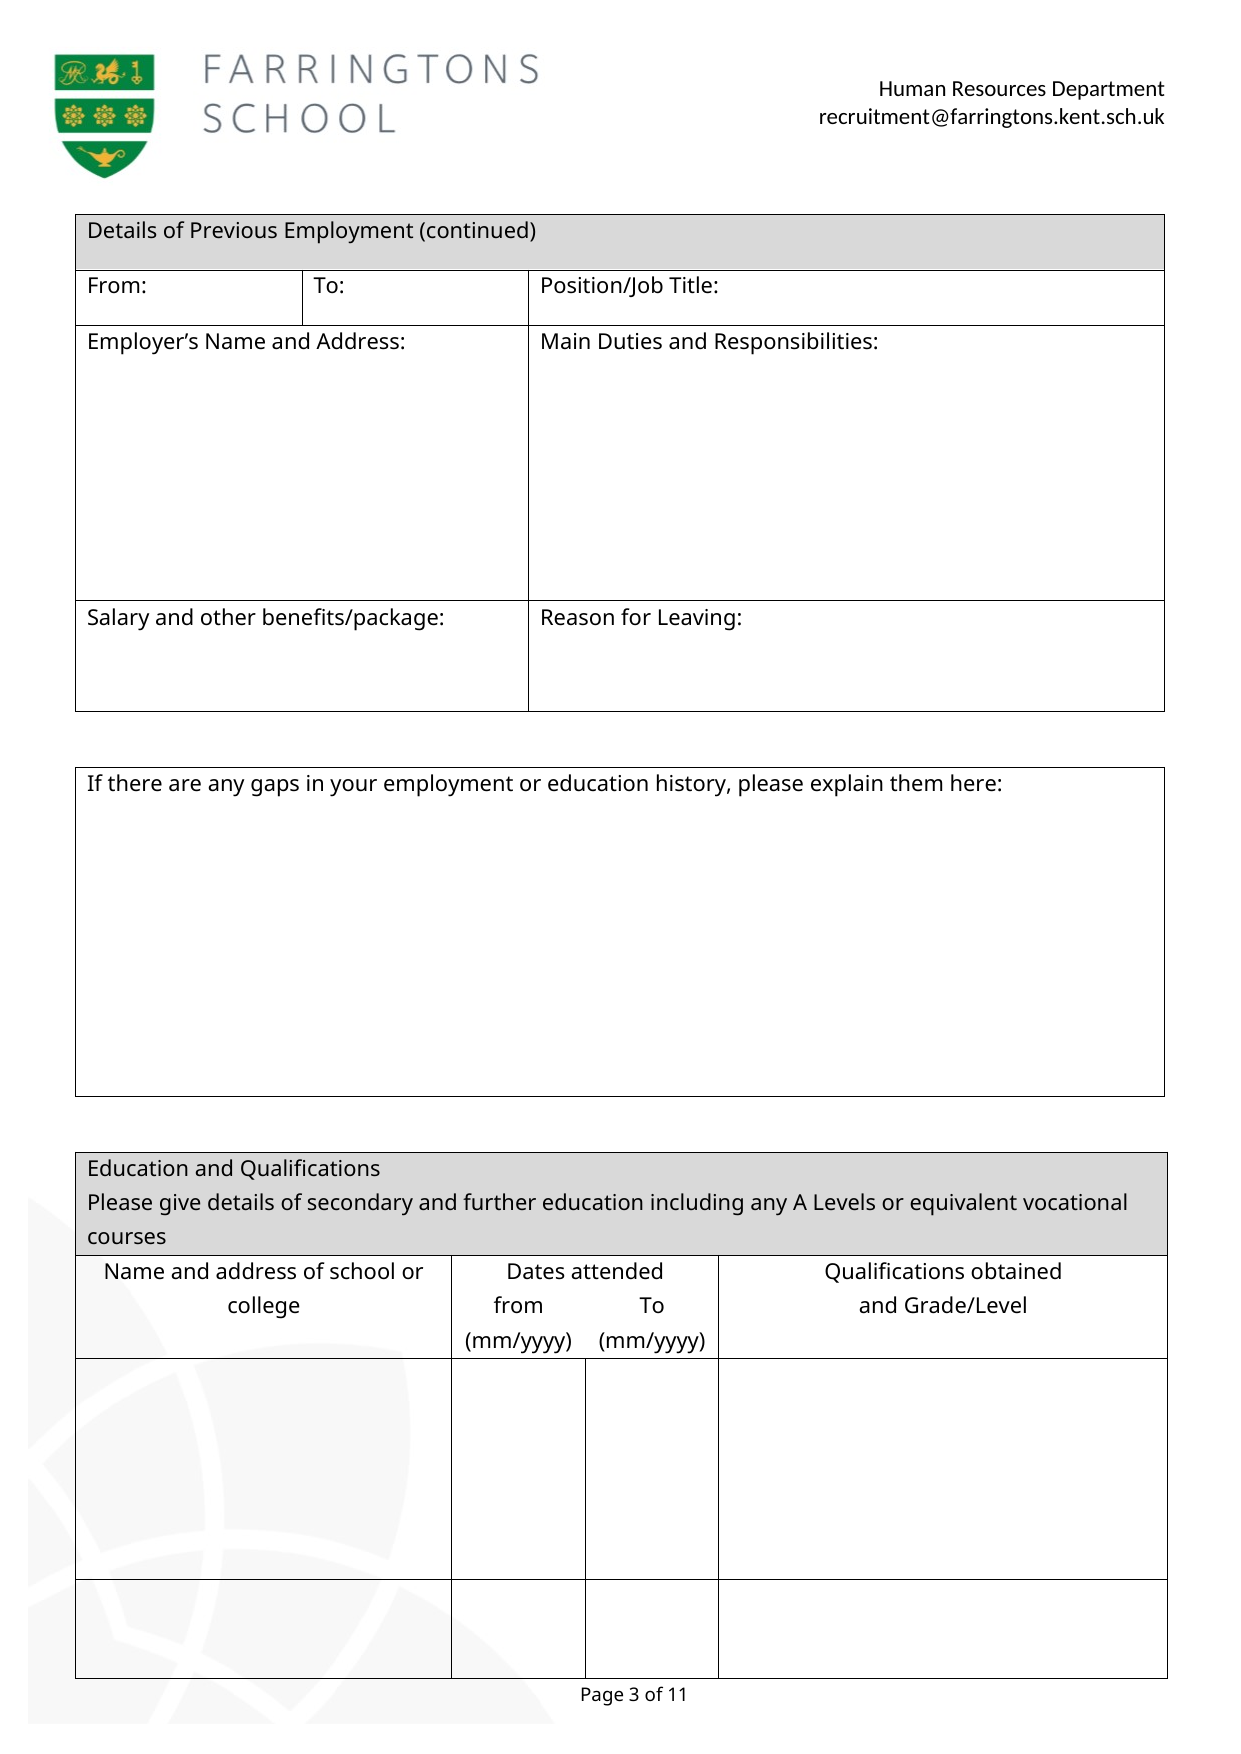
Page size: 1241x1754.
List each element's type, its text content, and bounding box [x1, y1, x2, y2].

table_cell From: [76, 271, 302, 325]
table_header If there are any gaps in your employment or education history, please explain them here: [76, 768, 1164, 1096]
table_cell from (mm/yyyy) [452, 1289, 585, 1358]
table_cell Reason for Leaving: [529, 601, 1164, 711]
table_cell [586, 1359, 718, 1579]
picture [1, 0, 552, 186]
table_cell [452, 1580, 585, 1678]
table_cell Main Duties and Responsibilities: [529, 326, 1164, 600]
table_cell To: [303, 271, 528, 325]
table_header Education and Qualifications Please give details of secondary and further education including any A Levels or equivalent vocational courses [76, 1153, 1167, 1255]
table_cell Employer’s Name and Address: [76, 326, 528, 600]
table_cell [76, 1359, 451, 1579]
picture [28, 1190, 1241, 1724]
table_cell [719, 1359, 1167, 1579]
table_cell [719, 1580, 1167, 1678]
table_cell To (mm/yyyy) [585, 1289, 718, 1358]
table_cell [586, 1580, 718, 1678]
table_cell Name and address of school or college [76, 1256, 451, 1358]
table_cell [452, 1359, 585, 1579]
table_cell Position/Job Title: [529, 271, 1164, 325]
table_cell [76, 1580, 451, 1678]
table_cell Dates attended [452, 1256, 718, 1289]
table_header Details of Previous Employment (continued) [76, 215, 1164, 269]
table_cell Qualifications obtained and Grade/Level [719, 1256, 1167, 1358]
table_cell Salary and other benefits/package: [76, 601, 528, 711]
